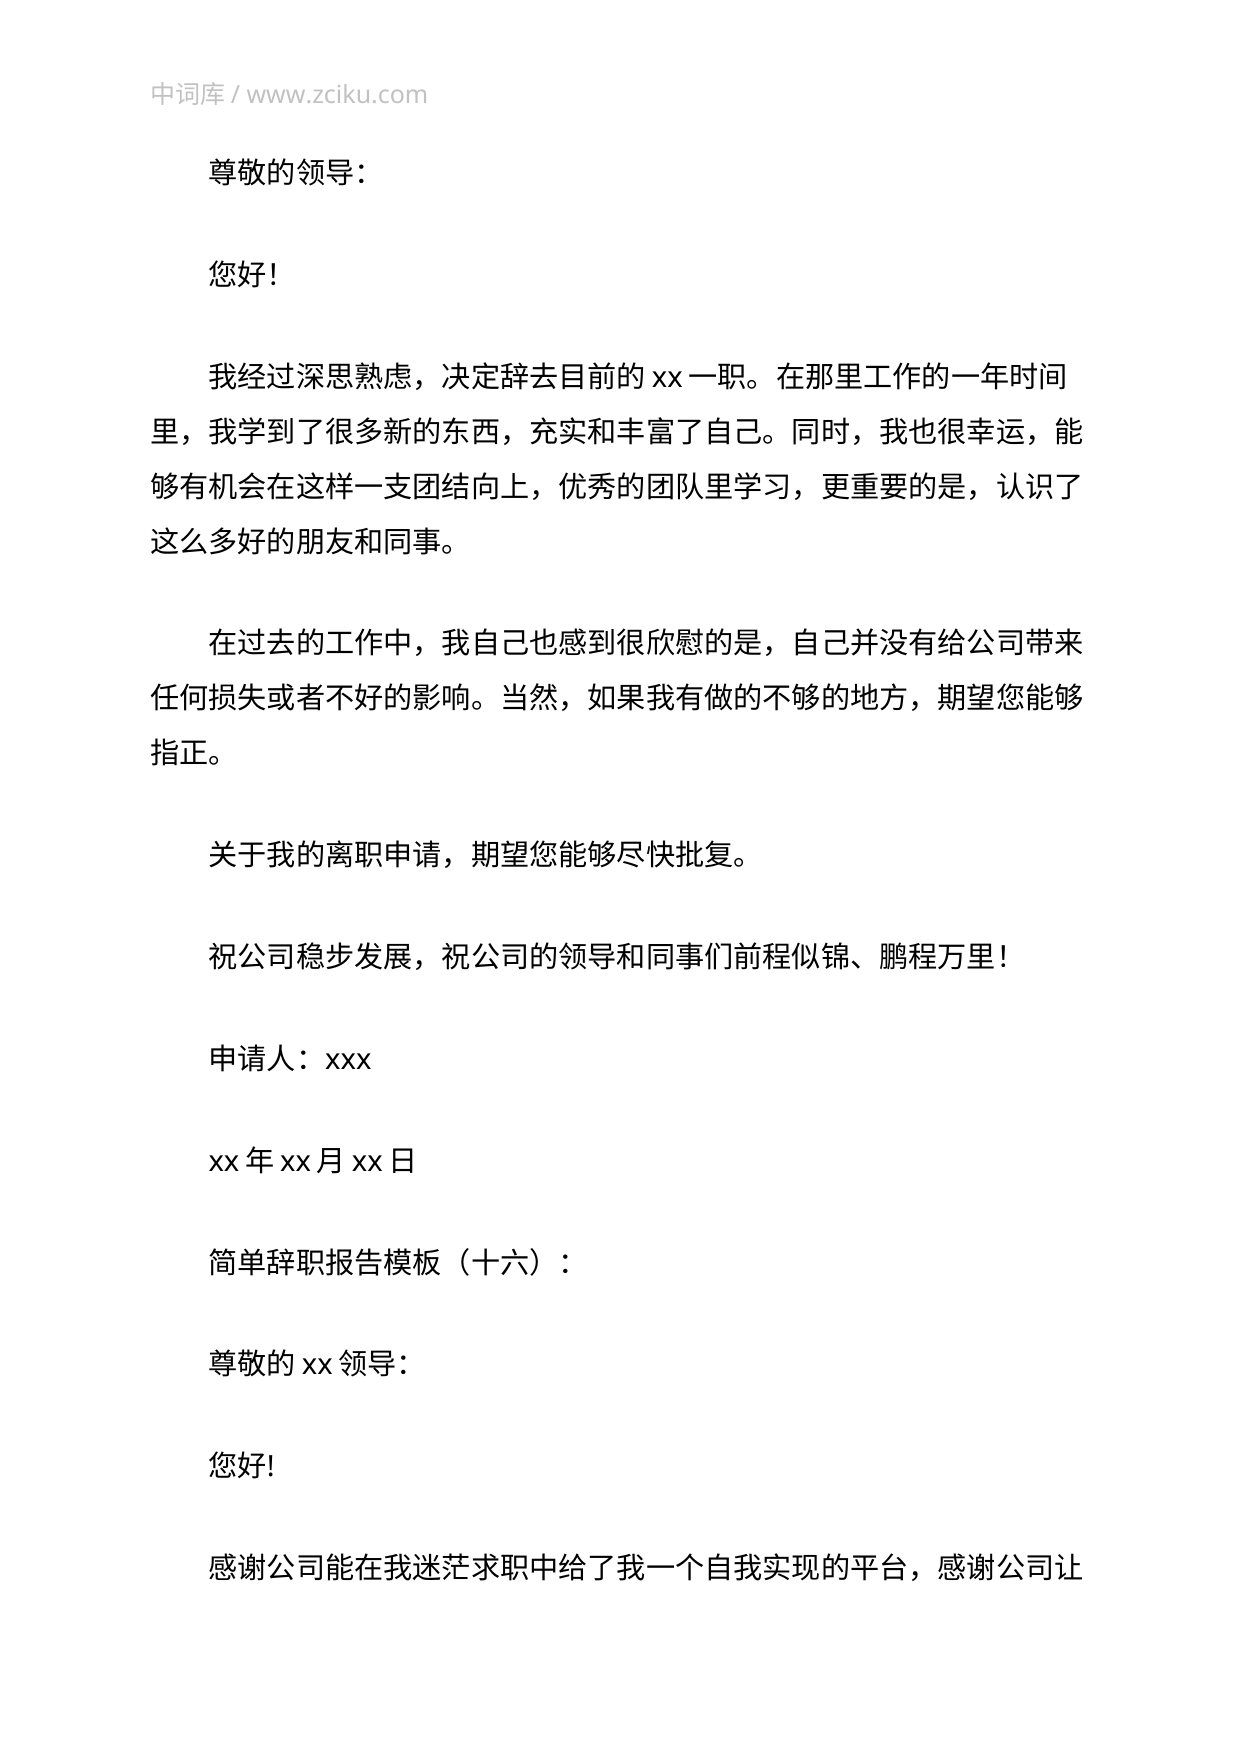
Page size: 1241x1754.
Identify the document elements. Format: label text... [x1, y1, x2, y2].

text xx年xx月xx日 [150, 1137, 1090, 1179]
text 在过去的工作中，我自己也感到很欣慰的是，自己并没有给公司带来任何损失或者不好的影响。当然，如果我有做的不够的地方，期望您能够指正。 [150, 620, 1090, 772]
text 申请人：xxx [150, 1035, 1090, 1078]
text 祝公司稳步发展，祝公司的领导和同事们前程似锦、鹏程万里！ [150, 933, 1090, 976]
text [150, 1545, 1090, 1587]
text 关于我的离职申请，期望您能够尽快批复。 [150, 832, 1090, 874]
text 我经过深思熟虑，决定辞去目前的xx一职。在那里工作的一年时间里，我学到了很多新的东西，充实和丰富了自己。同时，我也很幸运，能够有机会在这样一支团结向上，优秀的团队里学习，更重要的是，认识了这么多好的朋友和同事。 [150, 353, 1090, 561]
text 您好! [150, 1443, 1090, 1485]
text 简单辞职报告模板（十六）： [150, 1239, 1090, 1281]
text 尊敬的领导： [150, 150, 1090, 192]
text 尊敬的xx领导： [150, 1341, 1090, 1383]
text 您好！ [150, 252, 1090, 294]
